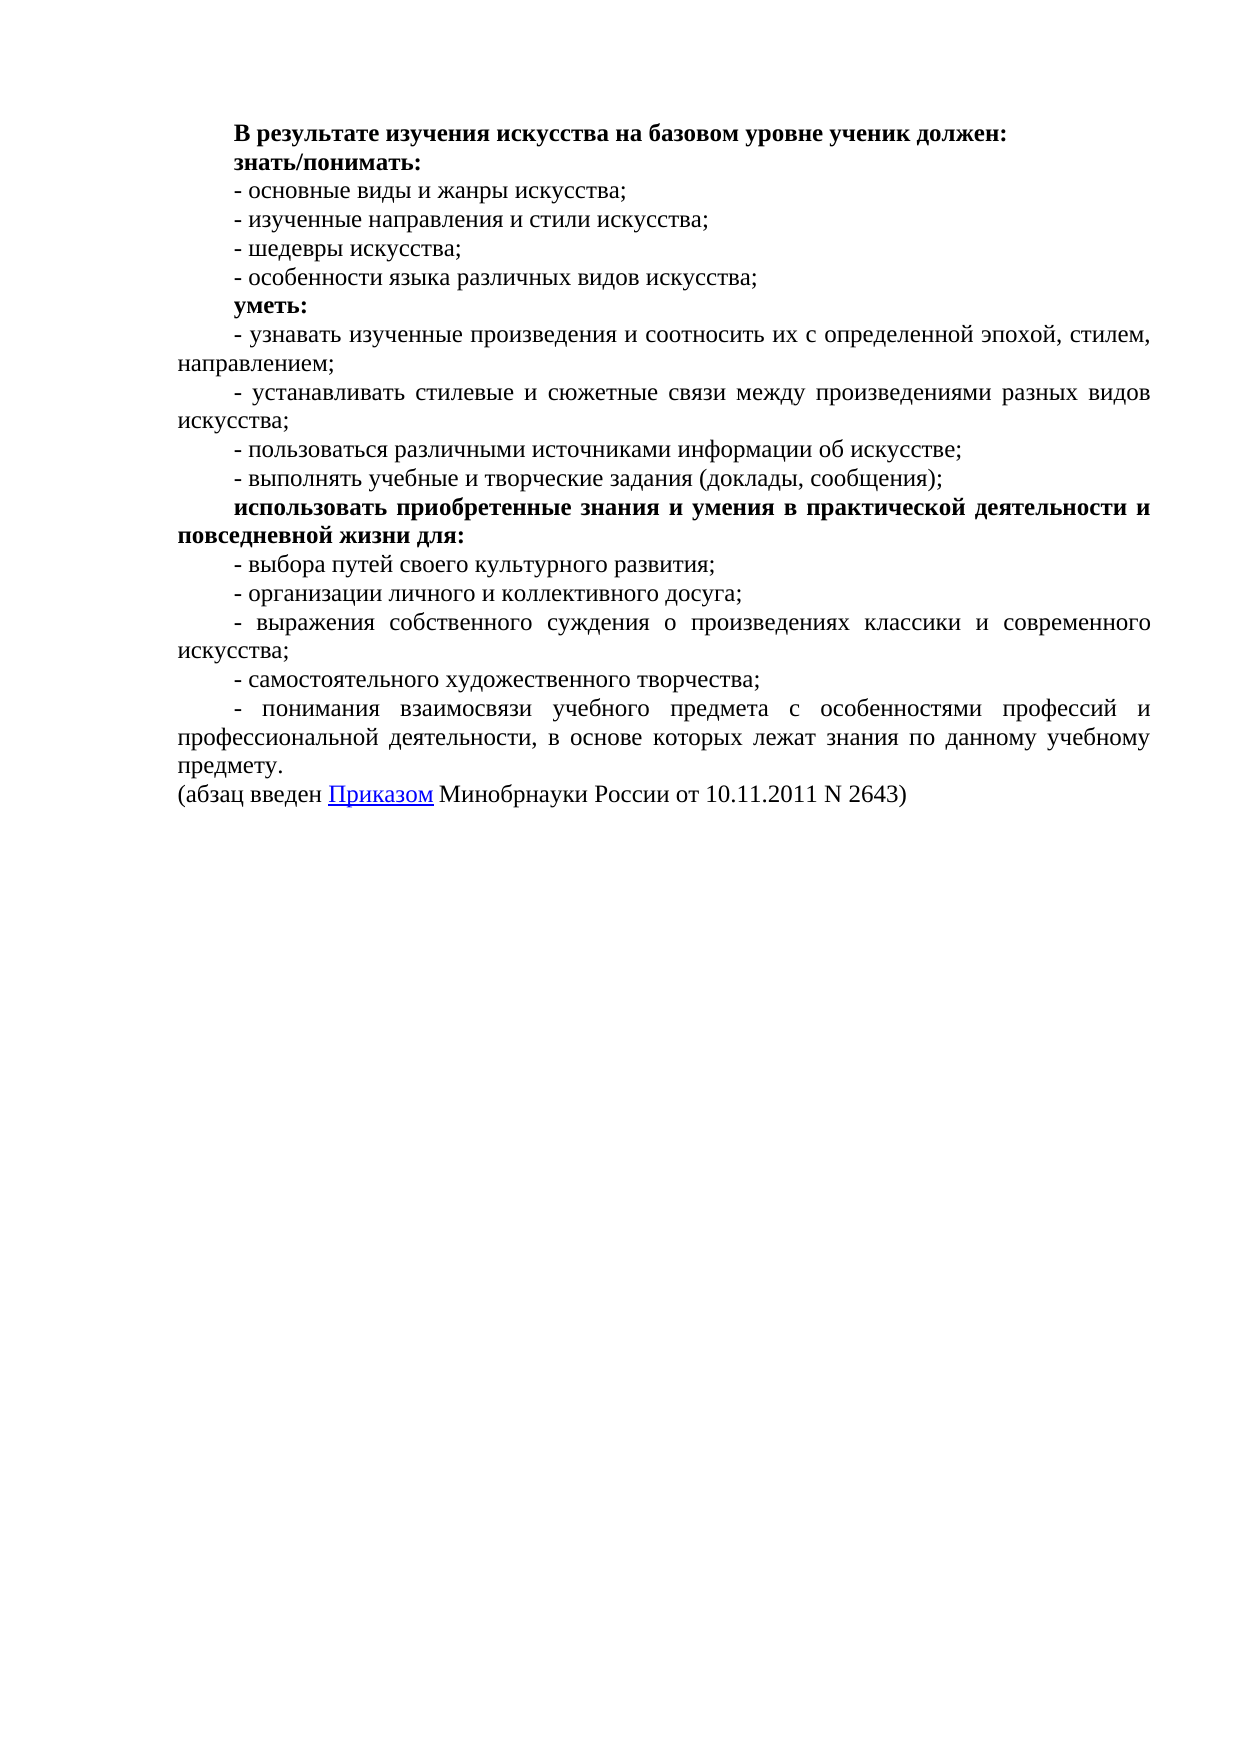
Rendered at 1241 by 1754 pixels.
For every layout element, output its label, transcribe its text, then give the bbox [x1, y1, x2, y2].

text - узнавать изученные произведения и соотносить их с определенной эпохой, стилем, направлением; [177, 319, 1152, 377]
text - выражения собственного суждения о произведениях классики и современного искусства; [177, 607, 1152, 664]
text - понимания взаимосвязи учебного предмета с особенностями профессий и профессиональной деятельности, в основе которых лежат знания по данному учебному предмету. [177, 693, 1152, 779]
text - организации личного и коллективного досуга; [177, 578, 1152, 607]
text - выполнять учебные и творческие задания (доклады, сообщения); [177, 463, 1152, 492]
text (абзац введен Приказом Минобрнауки России от 10.11.2011 N 2643) [177, 779, 1152, 808]
text использовать приобретенные знания и умения в практической деятельности и повседневной жизни для: [177, 492, 1152, 549]
text - изученные направления и стили искусства; [177, 204, 1152, 233]
text - особенности языка различных видов искусства; [177, 262, 1152, 291]
text знать/понимать: [177, 147, 1152, 176]
text - выбора путей своего культурного развития; [177, 549, 1152, 578]
text - основные виды и жанры искусства; [177, 176, 1152, 204]
text - устанавливать стилевые и сюжетные связи между произведениями разных видов искусства; [177, 377, 1152, 434]
text уметь: [177, 291, 1152, 319]
text - пользоваться различными источниками информации об искусстве; [177, 434, 1152, 463]
text - самостоятельного художественного творчества; [177, 664, 1152, 693]
text - шедевры искусства; [177, 233, 1152, 262]
text В результате изучения искусства на базовом уровне ученик должен: [177, 118, 1152, 147]
